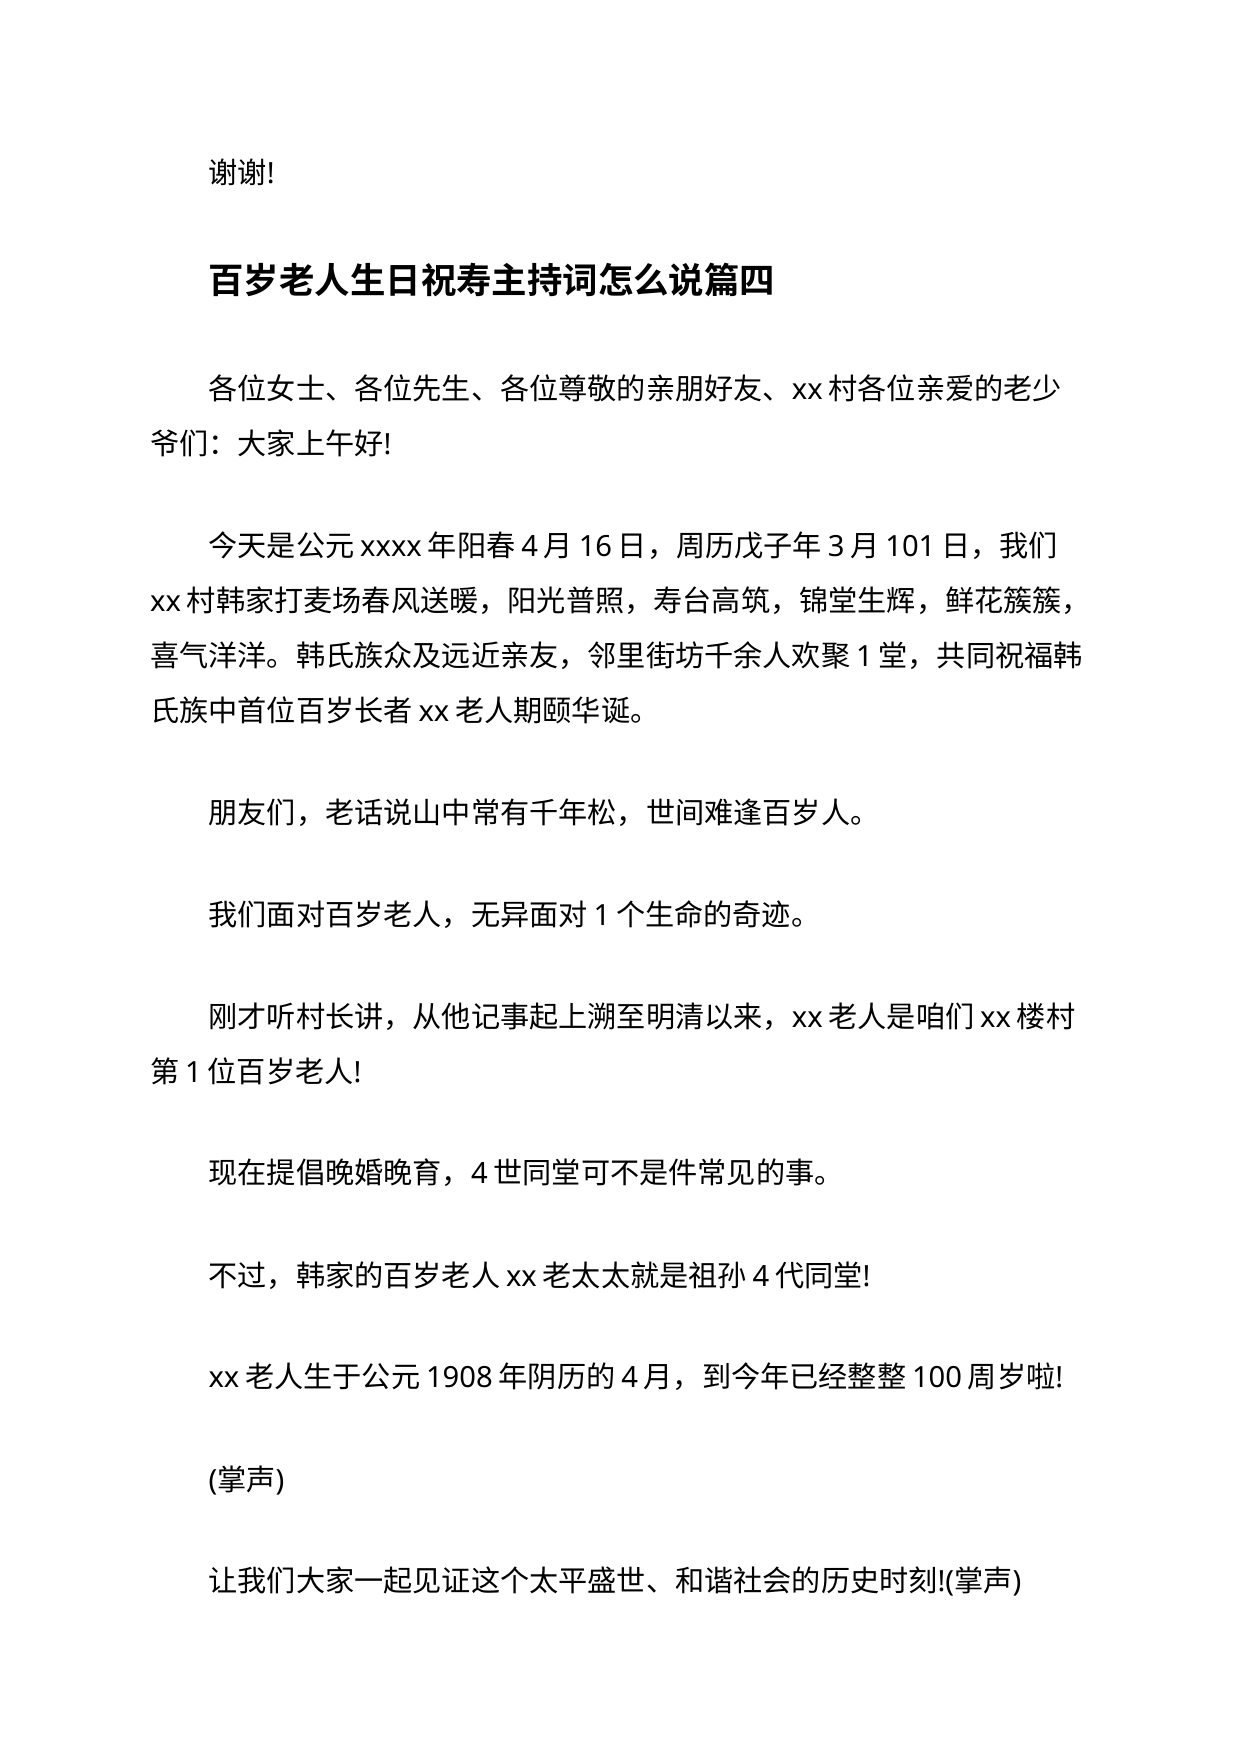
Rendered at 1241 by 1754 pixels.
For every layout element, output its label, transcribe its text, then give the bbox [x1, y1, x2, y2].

text 我们面对百岁老人，无异面对1个生命的奇迹。 [150, 891, 1090, 933]
text 谢谢! [150, 150, 1090, 192]
text 朋友们，老话说山中常有千年松，世间难逢百岁人。 [150, 789, 1090, 832]
text 现在提倡晚婚晚育，4世同堂可不是件常见的事。 [150, 1150, 1090, 1192]
text 今天是公元xxxx年阳春4月16日，周历戊子年3月101日，我们xx村韩家打麦场春风送暖，阳光普照，寿台高筑，锦堂生辉，鲜花簇簇，喜气洋洋。韩氏族众及远近亲友，邻里街坊千余人欢聚1堂，共同祝福韩氏族中首位百岁长者xx老人期颐华诞。 [150, 522, 1090, 730]
text 让我们大家一起见证这个太平盛世、和谐社会的历史时刻!(掌声) [150, 1558, 1090, 1600]
text 刚才听村长讲，从他记事起上溯至明清以来，xx老人是咱们xx楼村第1位百岁老人! [150, 993, 1090, 1091]
text 各位女士、各位先生、各位尊敬的亲朋好友、xx村各位亲爱的老少爷们：大家上午好! [150, 365, 1090, 463]
text 不过，韩家的百岁老人xx老太太就是祖孙4代同堂! [150, 1252, 1090, 1294]
text (掌声) [150, 1456, 1090, 1498]
text xx老人生于公元1908年阴历的4月，到今年已经整整100周岁啦! [150, 1354, 1090, 1396]
text 百岁老人生日祝寿主持词怎么说篇四 [150, 252, 1090, 303]
